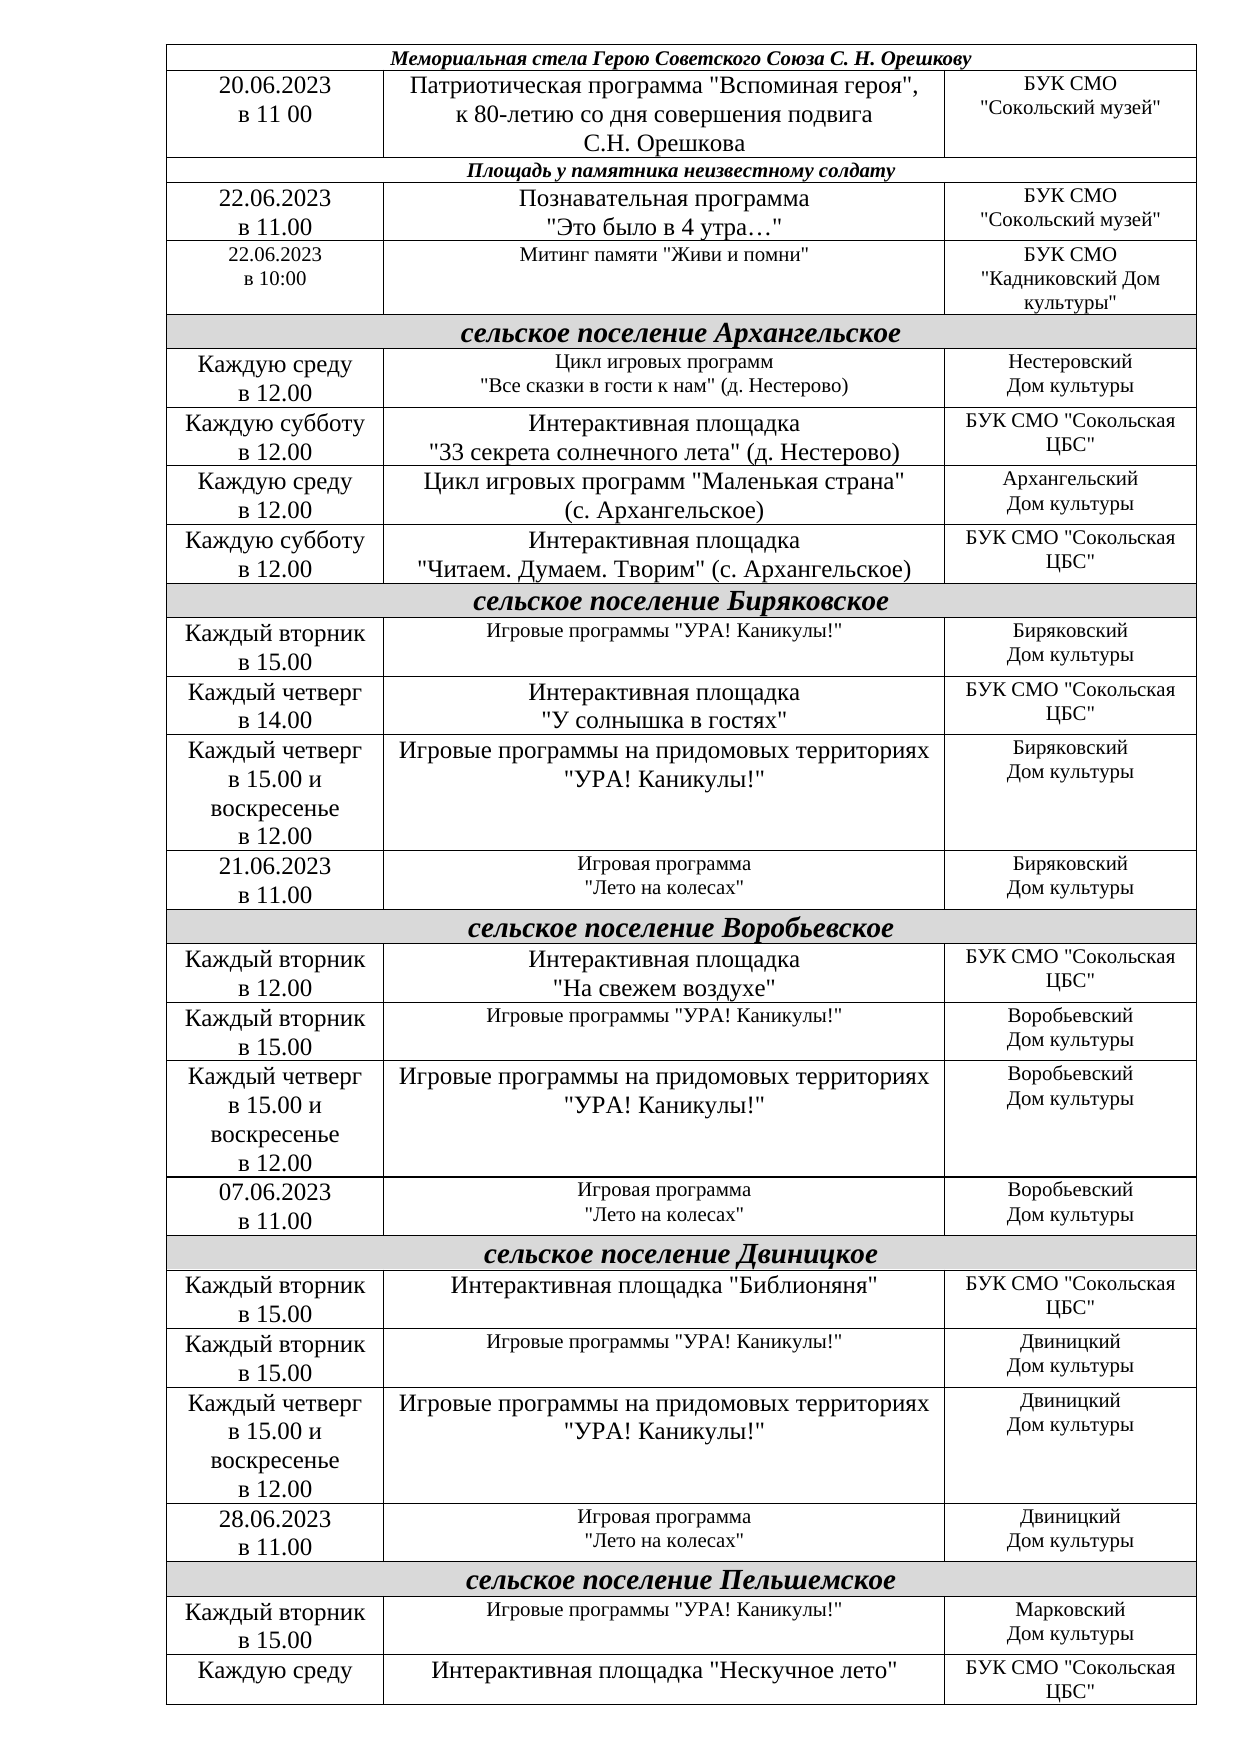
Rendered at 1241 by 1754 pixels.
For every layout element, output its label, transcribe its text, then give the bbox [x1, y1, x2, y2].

table_cell 21.06.2023 в 11.00 [167, 851, 383, 909]
table_cell БУК СМО "Кадниковский Дом культуры" [945, 241, 1196, 314]
table_cell БУК СМО "Сокольская ЦБС" [945, 677, 1196, 734]
table_cell БУК СМО "Сокольский музей" [945, 183, 1196, 240]
table_cell Цикл игровых программ "Все сказки в гости к нам" (д. Нестерово) [384, 349, 944, 407]
table_cell Игровые программы "УРА! Каникулы!" [384, 1003, 944, 1060]
table_cell Нестеровский Дом культуры [945, 349, 1196, 407]
table_cell Каждый четверг в 15.00 и воскресенье в 12.00 [167, 735, 383, 850]
table_cell Биряковский Дом культуры [945, 735, 1196, 850]
table_cell Игровые программы на придомовых территориях "УРА! Каникулы!" [384, 1061, 944, 1176]
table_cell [384, 1655, 944, 1703]
table_cell Патриотическая программа "Вспоминая героя", к 80-летию со дня совершения подвига С.Н. Орешкова [384, 71, 944, 157]
table_cell Каждый четверг в 14.00 [167, 677, 383, 734]
table_cell Каждый вторник в 12.00 [167, 944, 383, 1002]
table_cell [945, 1655, 1196, 1703]
table_cell 28.06.2023 в 11.00 [167, 1504, 383, 1561]
table_cell 22.06.2023 в 11.00 [167, 183, 383, 240]
table_cell Цикл игровых программ "Маленькая страна" (с. Архангельское) [384, 466, 944, 524]
table_cell сельское поселение Воробьевское [167, 910, 1196, 943]
table_cell Воробьевский Дом культуры [945, 1003, 1196, 1060]
table_cell БУК СМО "Сокольская ЦБС" [945, 525, 1196, 582]
table_cell Каждый четверг в 15.00 и воскресенье в 12.00 [167, 1388, 383, 1503]
table_cell БУК СМО "Сокольская ЦБС" [945, 944, 1196, 1002]
table_cell Интерактивная площадка "33 секрета солнечного лета" (д. Нестерово) [384, 408, 944, 465]
table_cell Игровые программы "УРА! Каникулы!" [384, 1597, 944, 1654]
table_cell Каждый вторник в 15.00 [167, 1329, 383, 1387]
table_cell Игровые программы "УРА! Каникулы!" [384, 618, 944, 676]
table_cell 22.06.2023 в 10:00 [167, 241, 383, 314]
table_cell Познавательная программа "Это было в 4 утра…" [384, 183, 944, 240]
table_cell Каждый вторник в 15.00 [167, 1271, 383, 1328]
table_cell Биряковский Дом культуры [945, 618, 1196, 676]
table_cell Игровая программа "Лето на колесах" [384, 1178, 944, 1235]
table_cell сельское поселение Двиницкое [167, 1236, 1196, 1269]
table_cell Каждую среду в 12.00 [167, 466, 383, 524]
table_cell Двиницкий Дом культуры [945, 1329, 1196, 1387]
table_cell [945, 1597, 1196, 1654]
table_cell БУК СМО "Сокольский музей" [945, 71, 1196, 157]
table_cell Митинг памяти "Живи и помни" [384, 241, 944, 314]
table_cell БУК СМО "Сокольская ЦБС" [945, 1271, 1196, 1328]
table_cell Интерактивная площадка "У солнышка в гостях" [384, 677, 944, 734]
table_cell сельское поселение Биряковское [167, 584, 1196, 617]
table_cell Каждый вторник в 15.00 [167, 618, 383, 676]
table_cell Интерактивная площадка "Библионяня" [384, 1271, 944, 1328]
table_cell Каждый четверг в 15.00 и воскресенье в 12.00 [167, 1061, 383, 1176]
table_cell сельское поселение Пельшемское [167, 1562, 1196, 1596]
table_cell Каждую субботу в 12.00 [167, 525, 383, 582]
table_cell Игровые программы на придомовых территориях "УРА! Каникулы!" [384, 1388, 944, 1503]
table_cell Архангельский Дом культуры [945, 466, 1196, 524]
table_cell Игровые программы на придомовых территориях "УРА! Каникулы!" [384, 735, 944, 850]
table_cell Игровые программы "УРА! Каникулы!" [384, 1329, 944, 1387]
table_cell Каждый вторник в 15.00 [167, 1003, 383, 1060]
table_cell Мемориальная стела Герою Советского Союза С. Н. Орешкову [167, 45, 1196, 69]
table_cell Игровая программа "Лето на колесах" [384, 1504, 944, 1561]
table_cell Интерактивная площадка "Читаем. Думаем. Творим" (с. Архангельское) [384, 525, 944, 582]
table_cell сельское поселение Архангельское [167, 315, 1196, 348]
table_cell Каждую субботу в 12.00 [167, 408, 383, 465]
table_cell Воробьевский Дом культуры [945, 1178, 1196, 1235]
table_cell Каждый вторник в 15.00 [167, 1597, 383, 1654]
table_cell Интерактивная площадка "На свежем воздухе" [384, 944, 944, 1002]
table_cell Каждую среду в 12.00 [167, 349, 383, 407]
table_cell Воробьевский Дом культуры [945, 1061, 1196, 1176]
table_cell Площадь у памятника неизвестному солдату [167, 158, 1196, 182]
table_cell 20.06.2023 в 11 00 [167, 71, 383, 157]
table_cell Биряковский Дом культуры [945, 851, 1196, 909]
table_cell Игровая программа "Лето на колесах" [384, 851, 944, 909]
table_cell БУК СМО "Сокольская ЦБС" [945, 408, 1196, 465]
table_cell Двиницкий Дом культуры [945, 1504, 1196, 1561]
table_cell Двиницкий Дом культуры [945, 1388, 1196, 1503]
table_cell 07.06.2023 в 11.00 [167, 1178, 383, 1235]
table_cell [167, 1655, 383, 1703]
